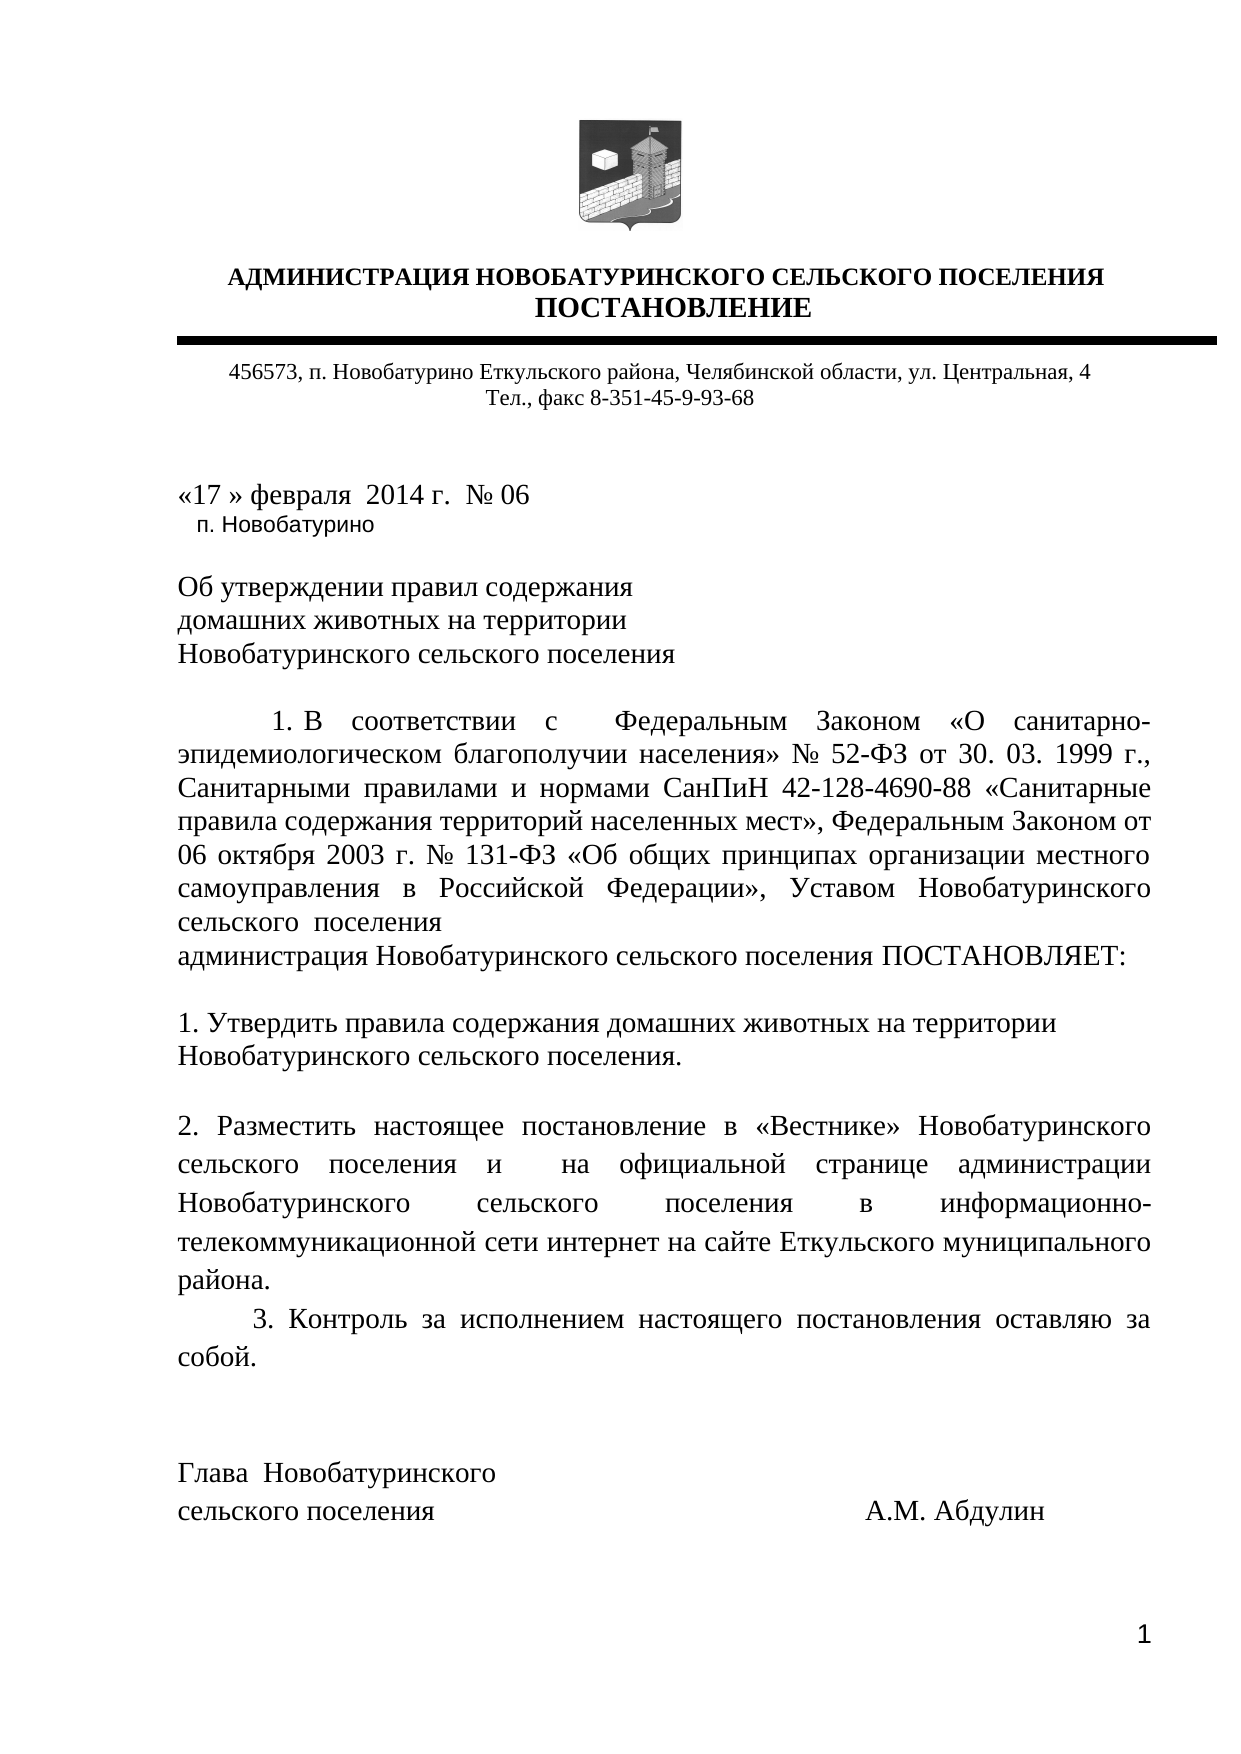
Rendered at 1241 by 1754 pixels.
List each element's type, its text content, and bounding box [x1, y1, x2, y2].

title Новобатуринского сельского поселения [177, 636, 1152, 669]
text АДМИНИСТРАЦИЯ НОВОБАТУРИНСКОГО СЕЛЬСКОГО ПОСЕЛЕНИЯ [177, 262, 1152, 291]
text ПОСТАНОВЛЕНИЕ [177, 291, 1152, 324]
text 456573, п. Новобатурино Еткульского района, Челябинской области, ул. Центральная, 4 [177, 358, 1152, 384]
text Глава Новобатуринского [177, 1455, 1152, 1488]
text сельского поселения А.М. Абдулин [177, 1493, 1152, 1527]
text Тел., факс 8-351-45-9-93-68 [177, 384, 1152, 410]
text 2. Разместить настоящее постановление в «Вестнике» Новобатуринского сельского поселения и на официальной странице администрации Новобатуринского сельского поселения в информационно-телекоммуникационной сети интернет на сайте Еткульского муниципального района. [177, 1108, 1152, 1296]
title домашних животных на территории [177, 602, 1152, 636]
title Новобатуринского сельского поселения. [177, 1038, 1152, 1072]
text администрация Новобатуринского сельского поселения ПОСТАНОВЛЯЕТ: [177, 938, 1152, 971]
list В соответствии с Федеральным Законом «О санитарно-эпидемиологическом благополучии населения» № 52-ФЗ от 30. 03. ., Санитарными правилами и нормами СанПиН 42-128-4690-88 «Санитарные правила содержания территорий населенных мест», Федеральным Законом от 06 октября . № 131-ФЗ «Об общих принципах организации местного самоуправления в Российской Федерации», Уставом Новобатуринского сельского поселения [177, 703, 1152, 938]
picture [578, 118, 683, 231]
text 3. Контроль за исполнением настоящего постановления оставляю за собой. [177, 1301, 1152, 1373]
title 1. Утвердить правила содержания домашних животных на территории [177, 1005, 1152, 1038]
text «17 » февраля 2014 г. № 06 [177, 477, 1152, 511]
title Об утверждении правил содержания [177, 569, 1152, 602]
text п. Новобатурино [177, 511, 1152, 537]
